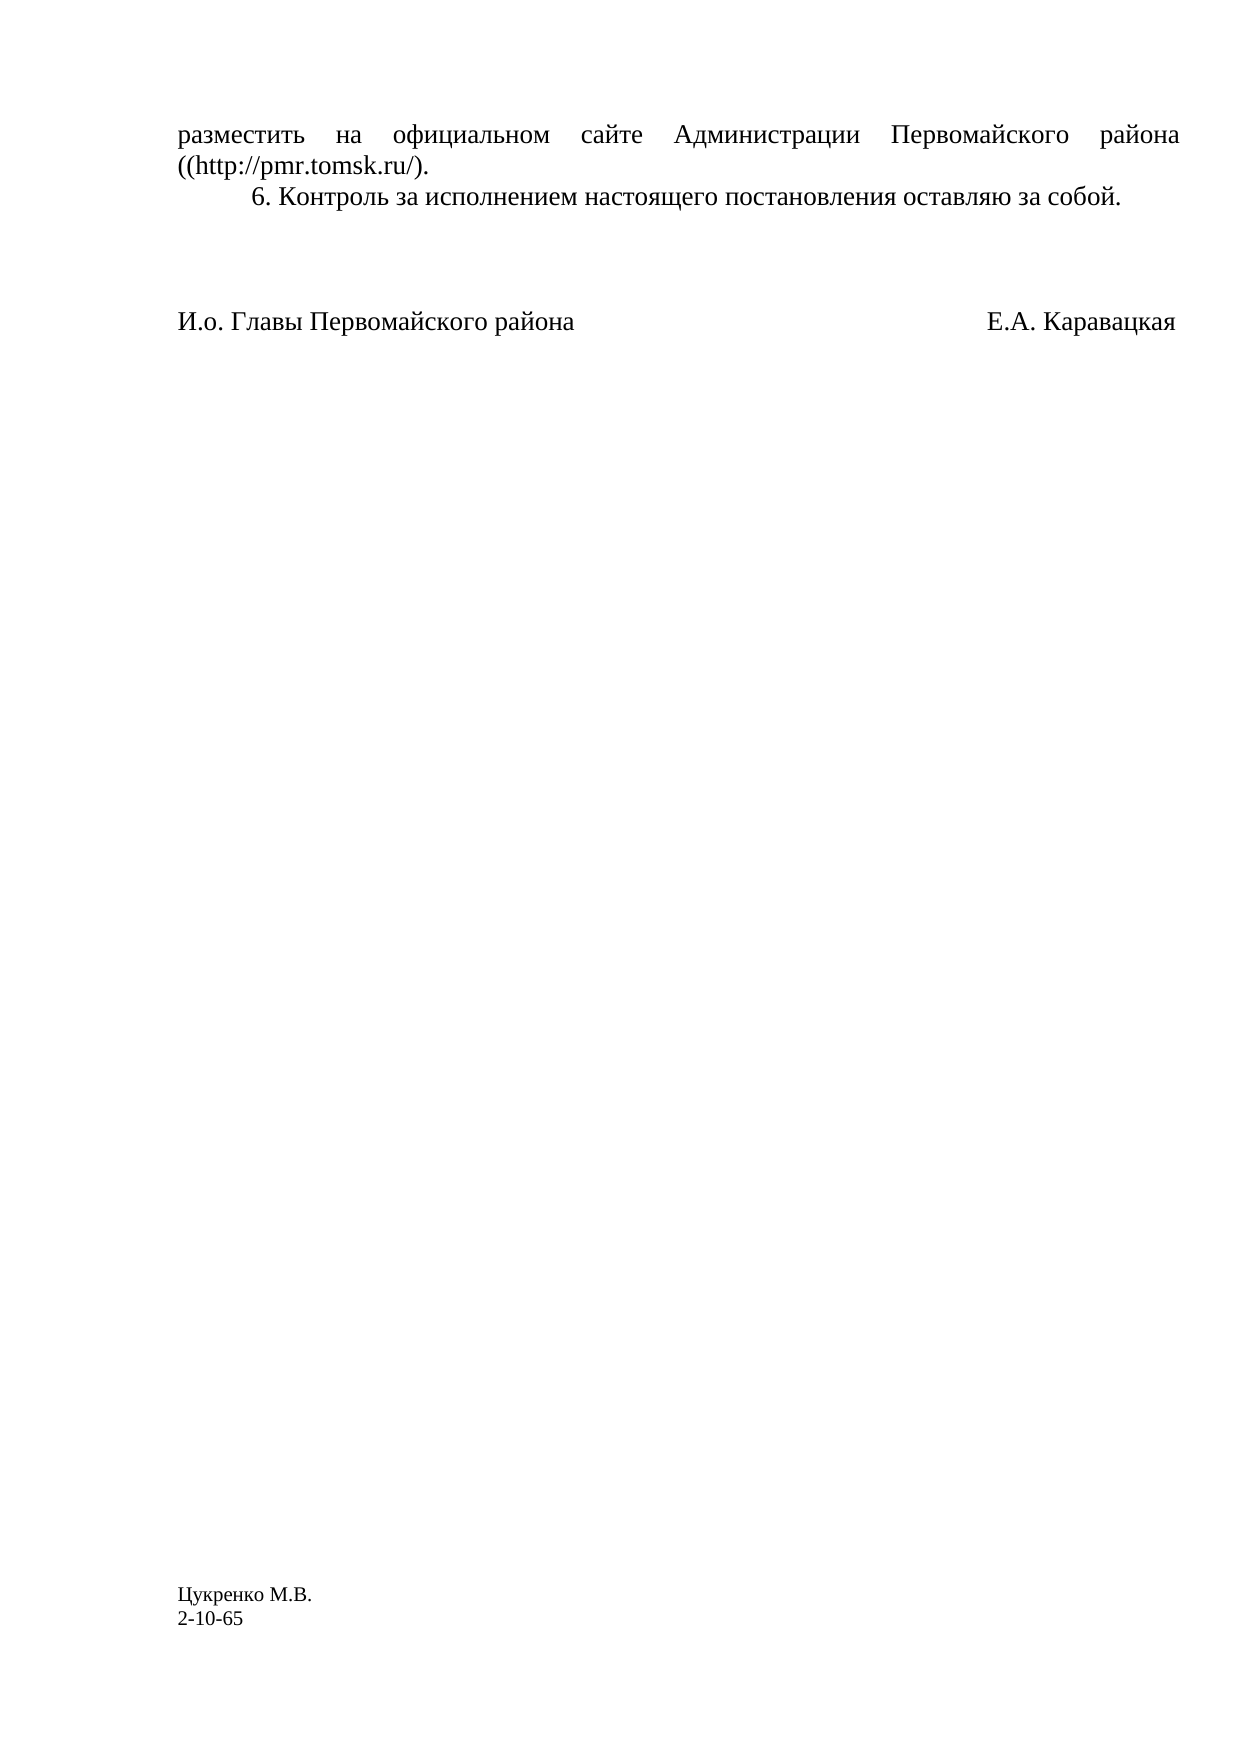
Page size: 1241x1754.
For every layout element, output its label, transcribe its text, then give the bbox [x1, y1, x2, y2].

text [177, 118, 1181, 180]
text 2-10-65 [177, 1606, 1181, 1630]
text 6. Контроль за исполнением настоящего постановления оставляю за собой. [177, 180, 1181, 212]
text И.о. Главы Первомайского района Е.А. Каравацкая [177, 305, 1181, 336]
text Цукренко М.В. [177, 1582, 1181, 1606]
